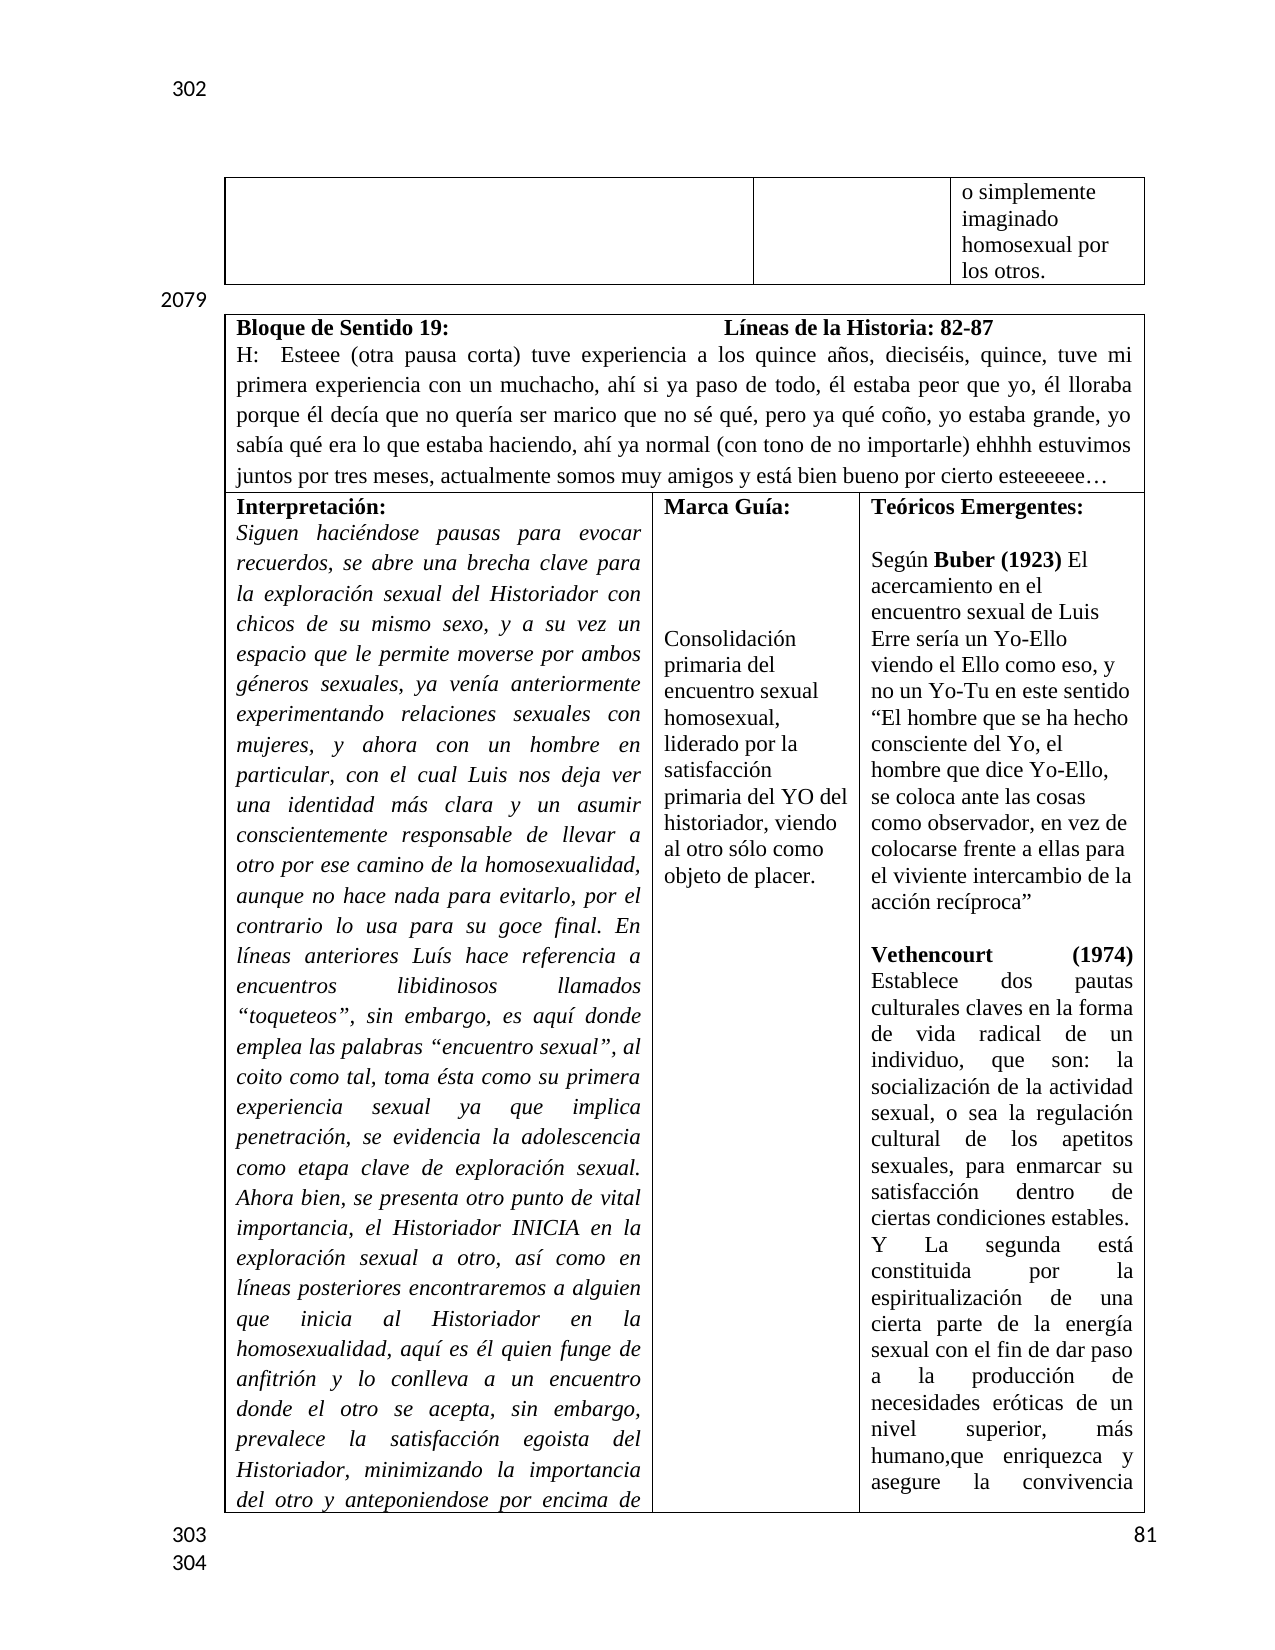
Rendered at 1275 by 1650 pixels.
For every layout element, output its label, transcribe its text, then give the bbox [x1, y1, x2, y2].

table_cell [226, 493, 652, 1512]
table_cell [860, 493, 1144, 1512]
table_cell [754, 178, 950, 284]
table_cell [226, 178, 753, 284]
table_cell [653, 493, 859, 1512]
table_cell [951, 178, 1144, 284]
table_header Bloque de Sentido 19: Líneas de la Historia: 82-87 H: Esteee (otra pausa corta) tuve experiencia a los quince años, dieciséis, quince, tuve mi primera experiencia con un muchacho, ahí si ya paso de todo, él estaba peor que yo, él lloraba porque él decía que no quería ser marico que no sé qué, pero ya qué coño, yo estaba grande, yo sabía qué era lo que estaba haciendo, ahí ya normal (con tono de no importarle) ehhhh estuvimos juntos por tres meses, actualmente somos muy amigos y está bien bueno por cierto esteeeeee… [226, 315, 1144, 492]
